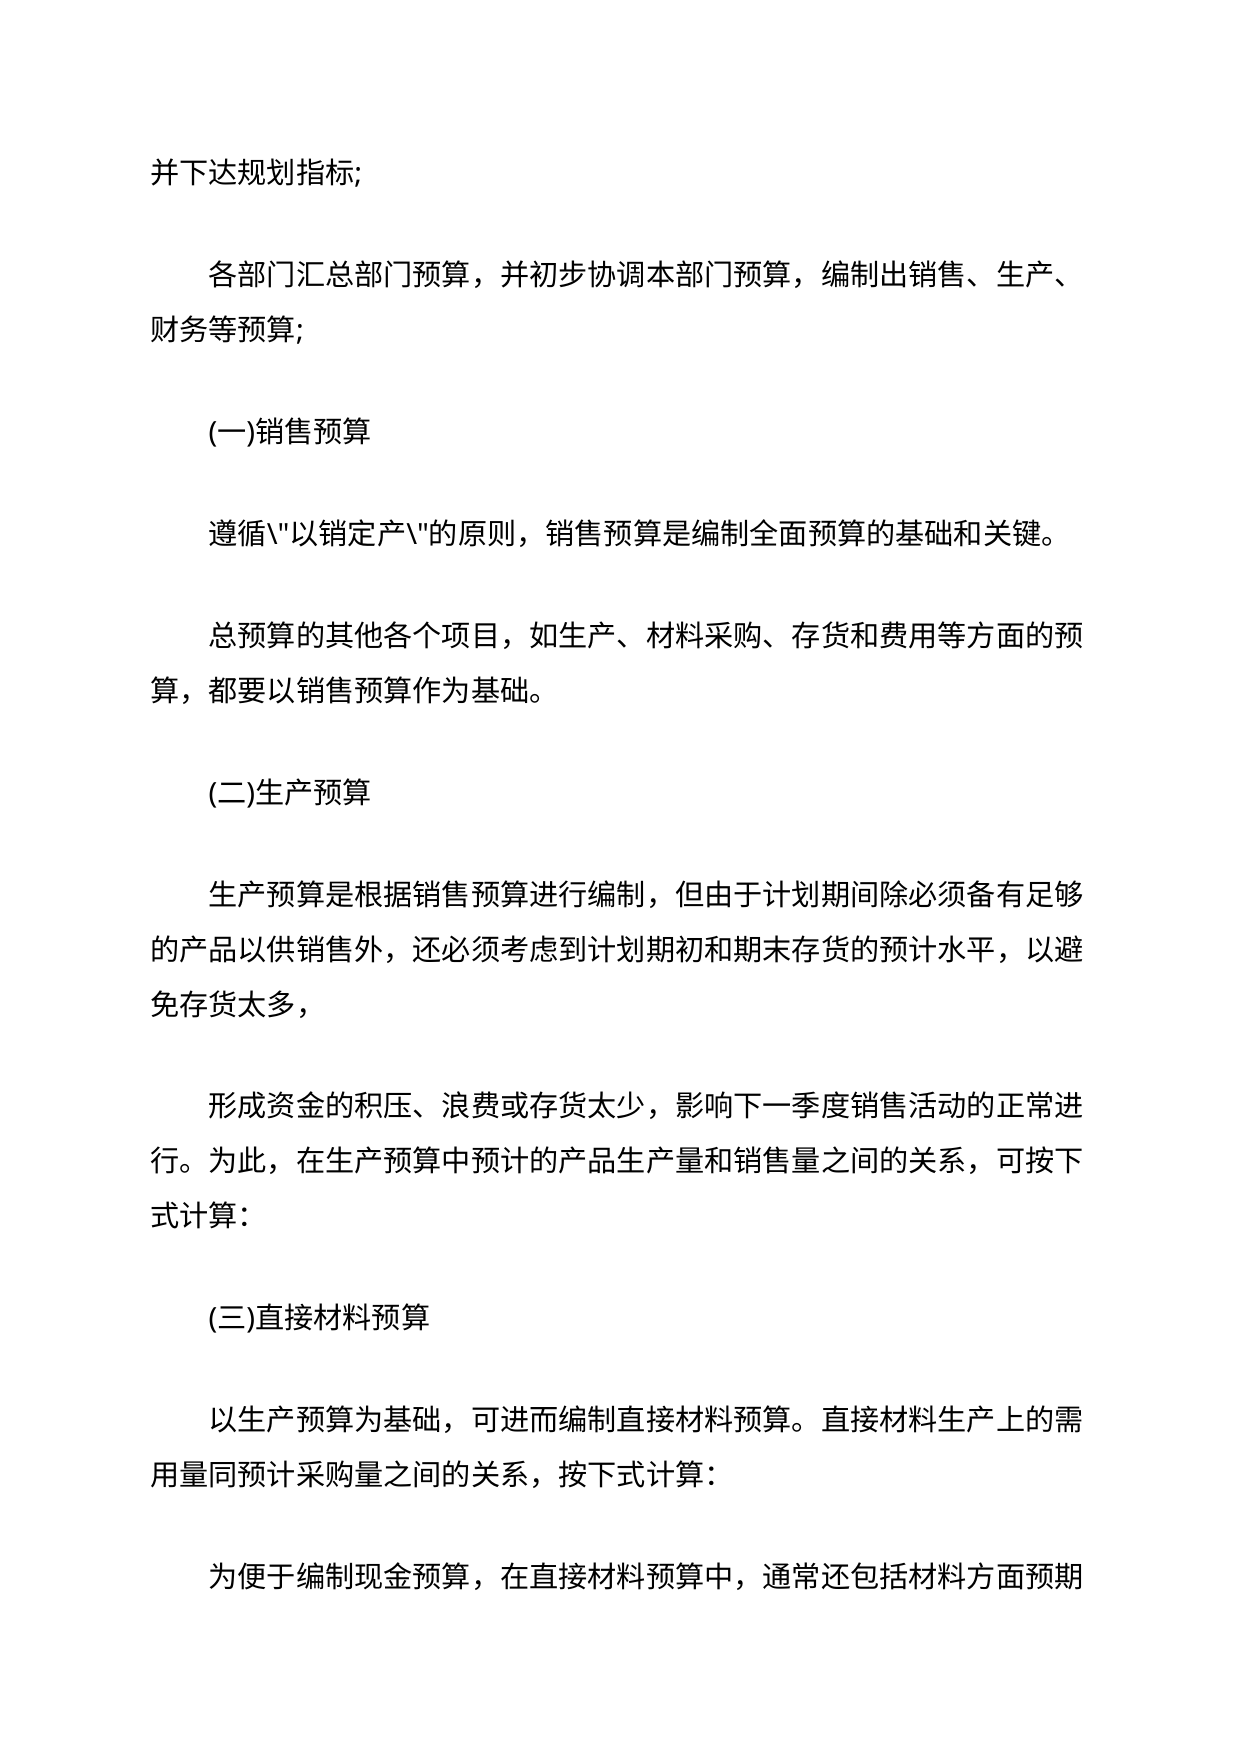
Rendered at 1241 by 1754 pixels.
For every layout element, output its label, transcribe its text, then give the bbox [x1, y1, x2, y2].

text 遵循\"以销定产\"的原则，销售预算是编制全面预算的基础和关键。 [150, 511, 1090, 553]
text (一)销售预算 [150, 409, 1090, 451]
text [150, 150, 1090, 192]
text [150, 1553, 1090, 1596]
text (三)直接材料预算 [150, 1294, 1090, 1337]
text 总预算的其他各个项目，如生产、材料采购、存货和费用等方面的预算，都要以销售预算作为基础。 [150, 613, 1090, 710]
text (二)生产预算 [150, 769, 1090, 812]
text 以生产预算为基础，可进而编制直接材料预算。直接材料生产上的需用量同预计采购量之间的关系，按下式计算： [150, 1397, 1090, 1494]
text 生产预算是根据销售预算进行编制，但由于计划期间除必须备有足够的产品以供销售外，还必须考虑到计划期初和期末存货的预计水平，以避免存货太多， [150, 871, 1090, 1023]
text 各部门汇总部门预算，并初步协调本部门预算，编制出销售、生产、财务等预算; [150, 252, 1090, 349]
text 形成资金的积压、浪费或存货太少，影响下一季度销售活动的正常进行。为此，在生产预算中预计的产品生产量和销售量之间的关系，可按下式计算： [150, 1083, 1090, 1235]
